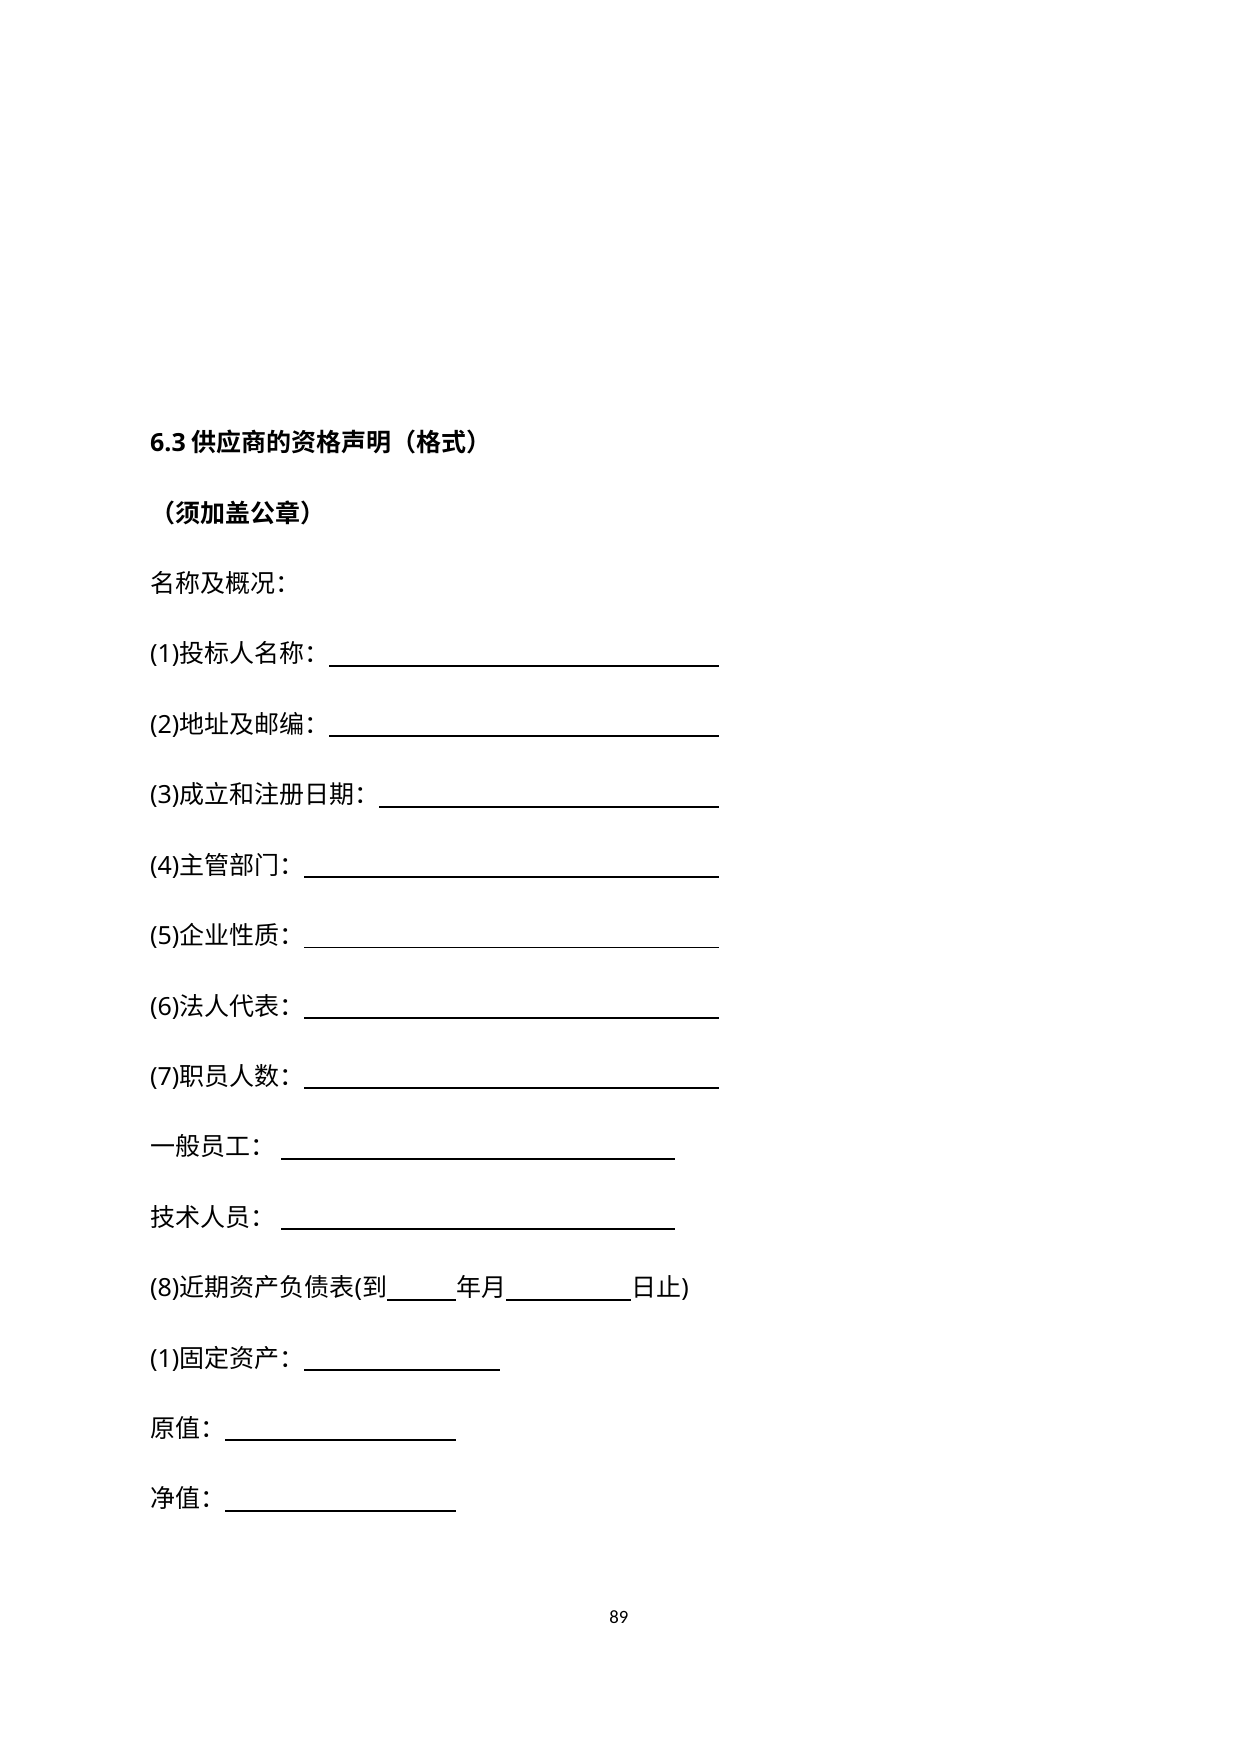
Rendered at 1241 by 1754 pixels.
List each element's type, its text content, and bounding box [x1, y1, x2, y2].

text (3)成立和注册日期： [150, 760, 1087, 825]
text 名称及概况： [150, 549, 1087, 614]
text 原值： [150, 1394, 1087, 1459]
text (1)固定资产： [150, 1324, 1087, 1389]
text 净值： [150, 1464, 1087, 1529]
text (4)主管部门： [150, 831, 1087, 896]
text (5)企业性质： [150, 901, 1087, 966]
text 6.3供应商的资格声明（格式） [150, 408, 1087, 473]
text （须加盖公章） [150, 479, 1087, 544]
text (8)近期资产负债表(到 年月 日止) [150, 1253, 1087, 1318]
text (7)职员人数： [150, 1042, 1087, 1107]
text 一般员工： [150, 1112, 1087, 1177]
text 技术人员： [150, 1183, 1087, 1248]
text (1)投标人名称： [150, 619, 1087, 684]
text (6)法人代表： [150, 972, 1087, 1037]
text (2)地址及邮编： [150, 690, 1087, 755]
